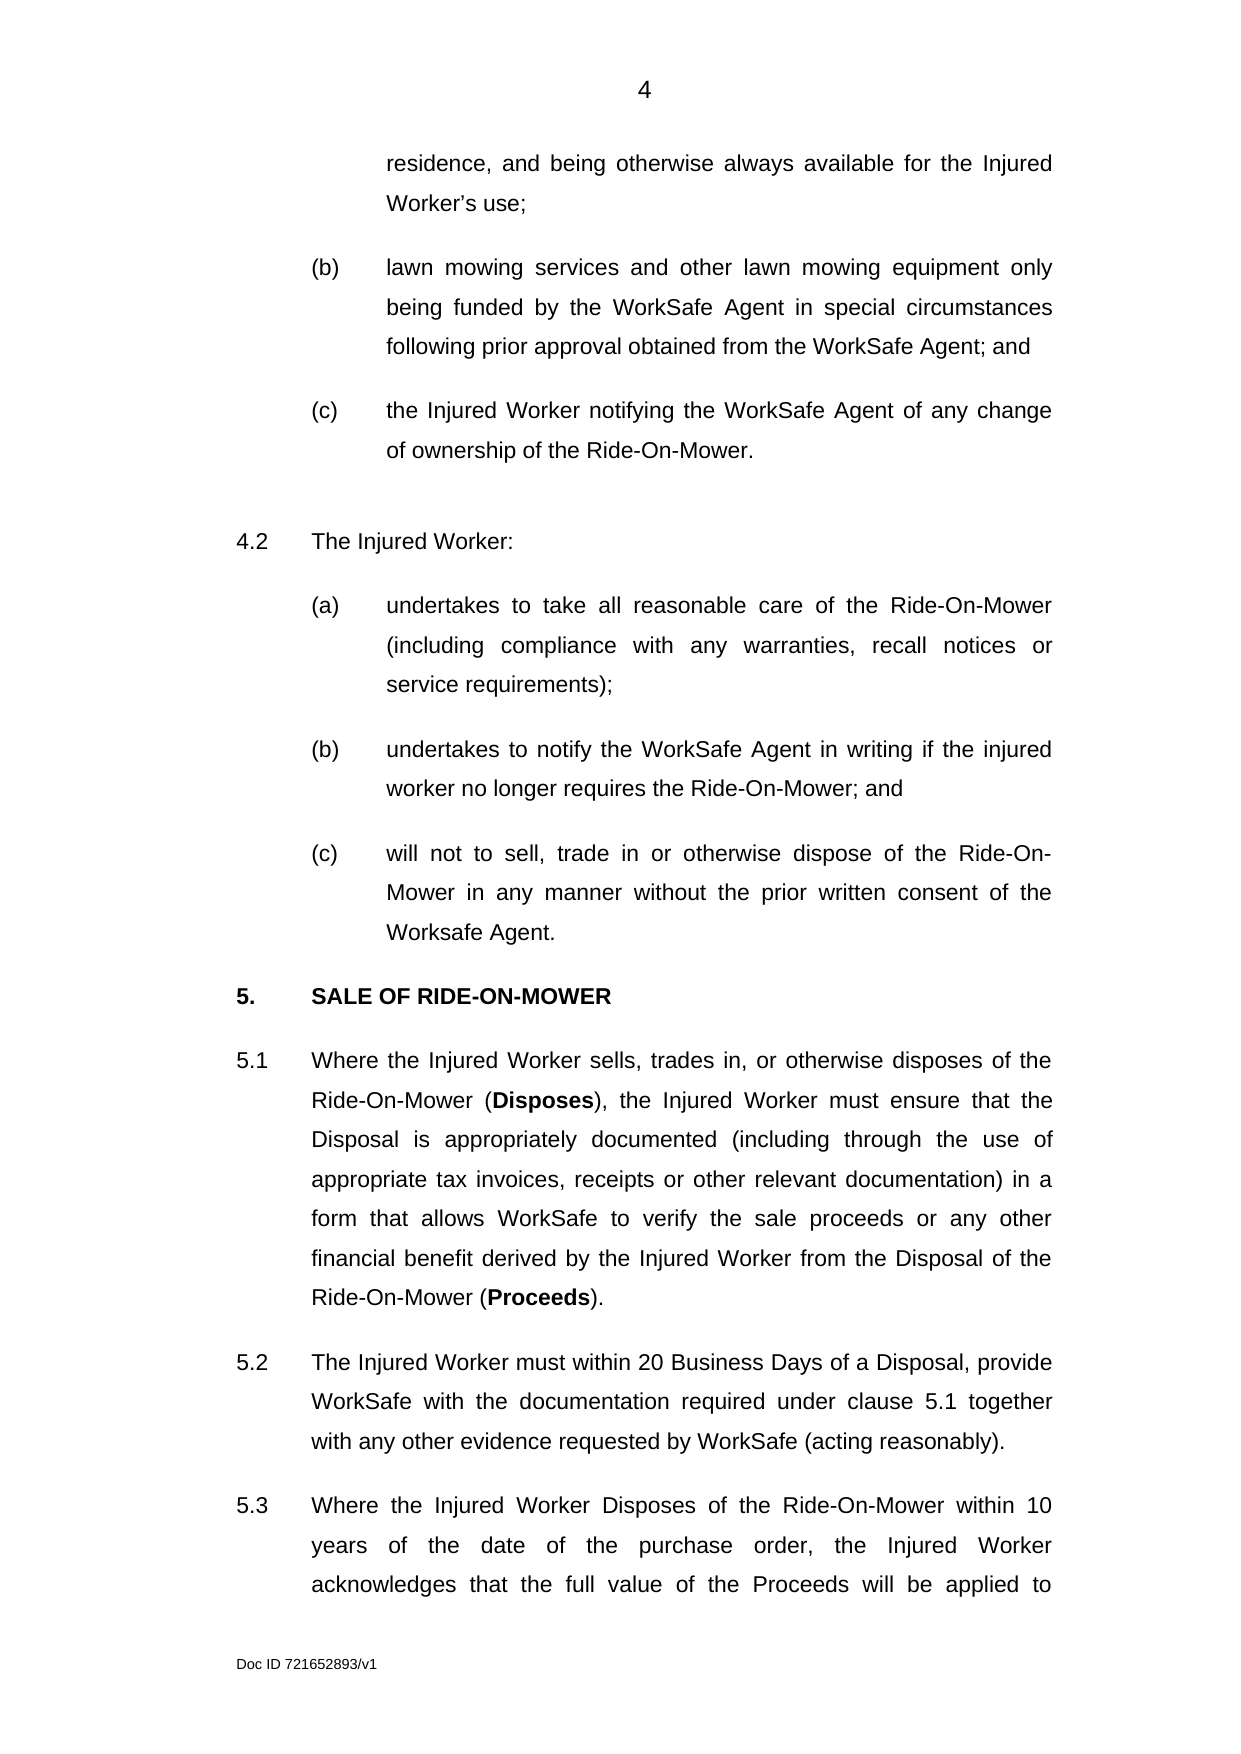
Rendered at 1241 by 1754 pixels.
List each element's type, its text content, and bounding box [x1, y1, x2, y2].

list undertakes to notify the WorkSafe Agent in writing if the injured worker no longer requires the Ride-On-Mower; and [311, 736, 1053, 801]
list undertakes to take all reasonable care of the Ride-On-Mower (including compliance with any warranties, recall notices or service requirements); [311, 592, 1053, 697]
list the Injured Worker notifying the WorkSafe Agent of any change of ownership of the Ride-On-Mower. [311, 397, 1053, 463]
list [236, 1492, 1053, 1598]
list The Injured Worker must within 20 Business Days of a Disposal, provide WorkSafe with the documentation required under clause 5.1 together with any other evidence requested by WorkSafe (acting reasonably). [236, 1349, 1053, 1454]
list lawn mowing services and other lawn mowing equipment only being funded by the WorkSafe Agent in special circumstances following prior approval obtained from the WorkSafe Agent; and [311, 254, 1053, 359]
list Where the Injured Worker sells, trades in, or otherwise disposes of the Ride-On-Mower (Disposes), the Injured Worker must ensure that the Disposal is appropriately documented (including through the use of appropriate tax invoices, receipts or other relevant documentation) in a form that allows WorkSafe to verify the sale proceeds or any other financial benefit derived by the Injured Worker from the Disposal of the Ride-On-Mower (Proceeds). [236, 1047, 1053, 1311]
list The Injured Worker: [236, 528, 1053, 554]
list SALE OF RIDE-ON-MOWER [236, 983, 1053, 1009]
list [311, 150, 1053, 216]
list will not to sell, trade in or otherwise dispose of the Ride-On-Mower in any manner without the prior written consent of the Worksafe Agent. [311, 839, 1053, 945]
